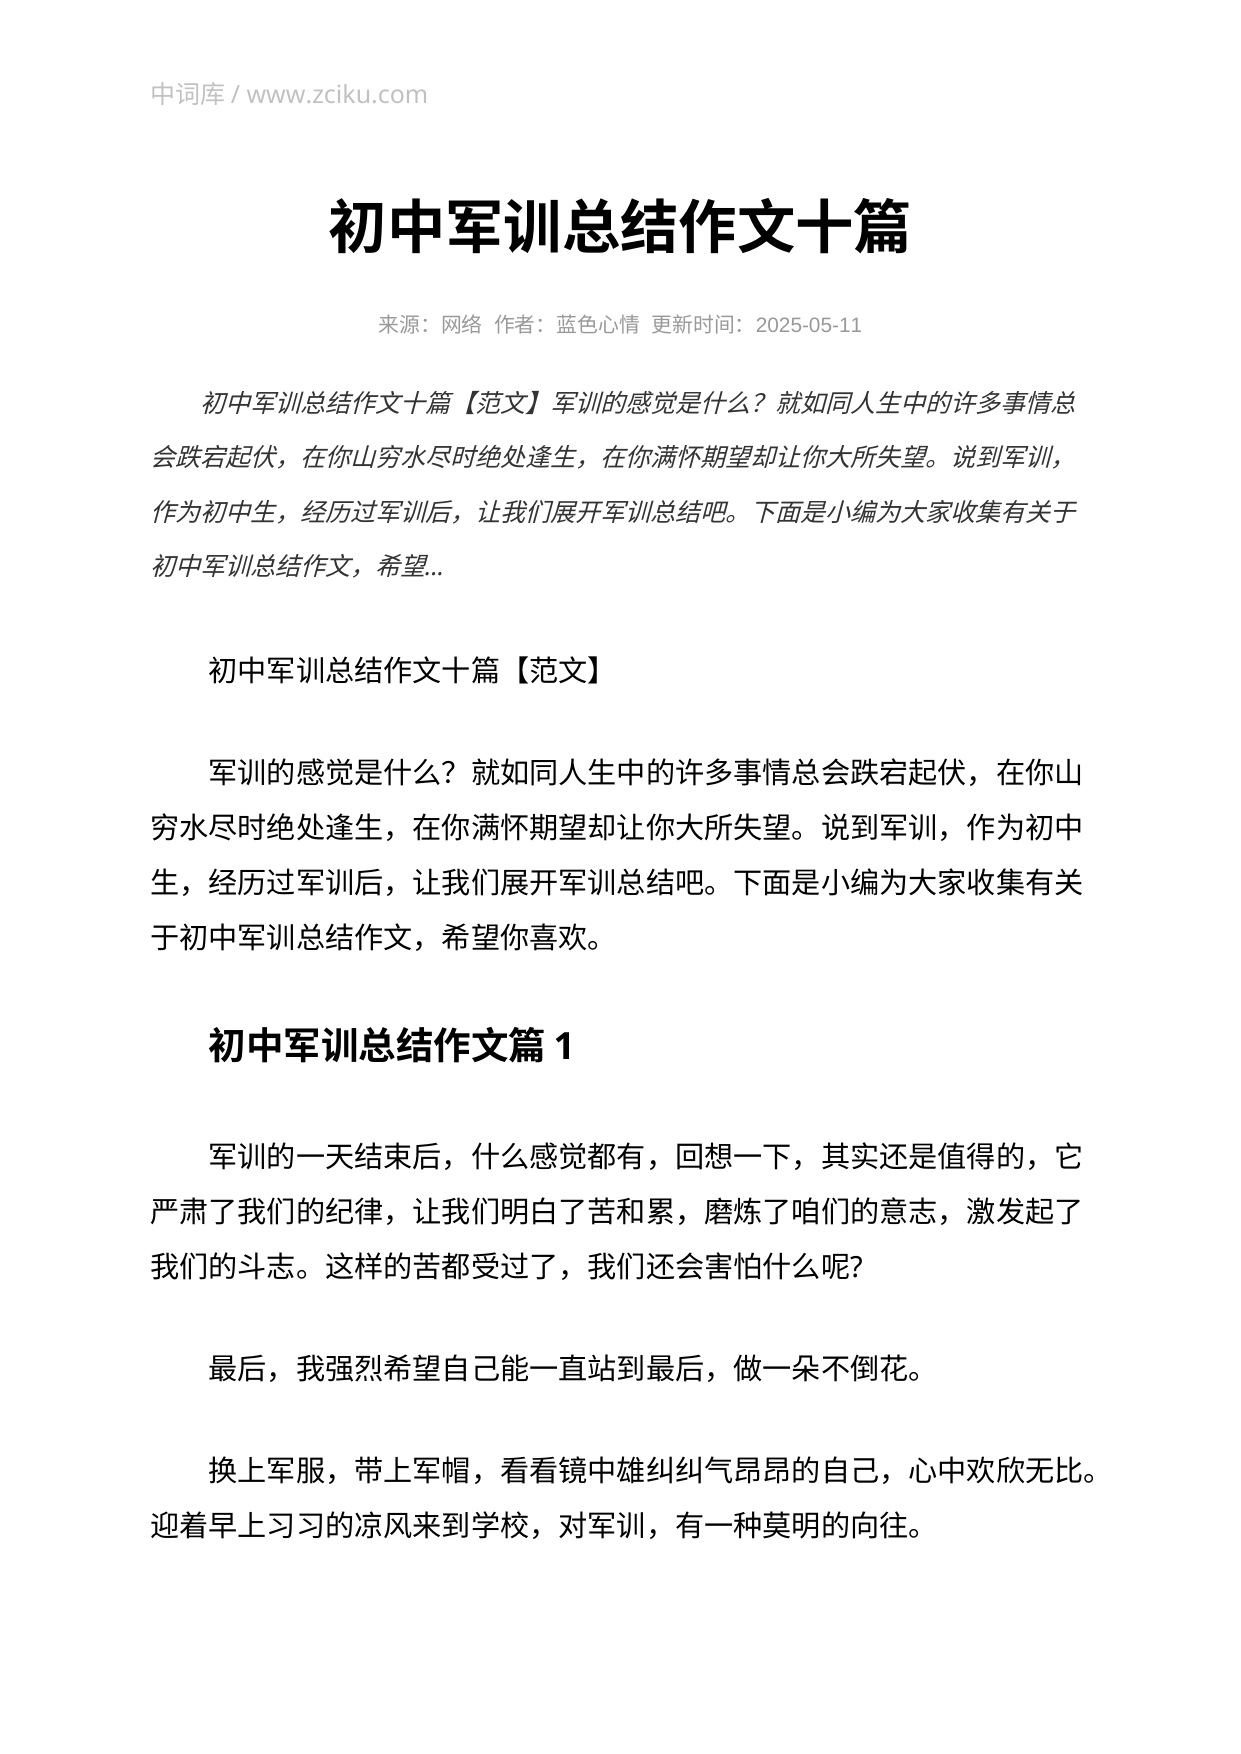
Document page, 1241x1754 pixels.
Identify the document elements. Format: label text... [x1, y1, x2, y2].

text 初中军训总结作文十篇【范文】 [150, 648, 1090, 690]
text 军训的感觉是什么？就如同人生中的许多事情总会跌宕起伏，在你山穷水尽时绝处逢生，在你满怀期望却让你大所失望。说到军训，作为初中生，经历过军训后，让我们展开军训总结吧。下面是小编为大家收集有关于初中军训总结作文，希望你喜欢。 [150, 749, 1090, 957]
subtitle 初中军训总结作文十篇 [150, 181, 1090, 266]
text 初中军训总结作文篇1 [150, 1016, 1090, 1071]
text 最后，我强烈希望自己能一直站到最后，做一朵不倒花。 [150, 1345, 1090, 1388]
text 来源：网络 作者：蓝色心情 更新时间：2025-05-11 [150, 313, 1090, 337]
text 初中军训总结作文十篇【范文】军训的感觉是什么？就如同人生中的许多事情总会跌宕起伏，在你山穷水尽时绝处逢生，在你满怀期望却让你大所失望。说到军训，作为初中生，经历过军训后，让我们展开军训总结吧。下面是小编为大家收集有关于初中军训总结作文，希望... [150, 383, 1090, 583]
text 换上军服，带上军帽，看看镜中雄纠纠气昂昂的自己，心中欢欣无比。迎着早上习习的凉风来到学校，对军训，有一种莫明的向往。 [150, 1447, 1090, 1544]
text 军训的一天结束后，什么感觉都有，回想一下，其实还是值得的，它严肃了我们的纪律，让我们明白了苦和累，磨炼了咱们的意志，激发起了我们的斗志。这样的苦都受过了，我们还会害怕什么呢? [150, 1134, 1090, 1286]
